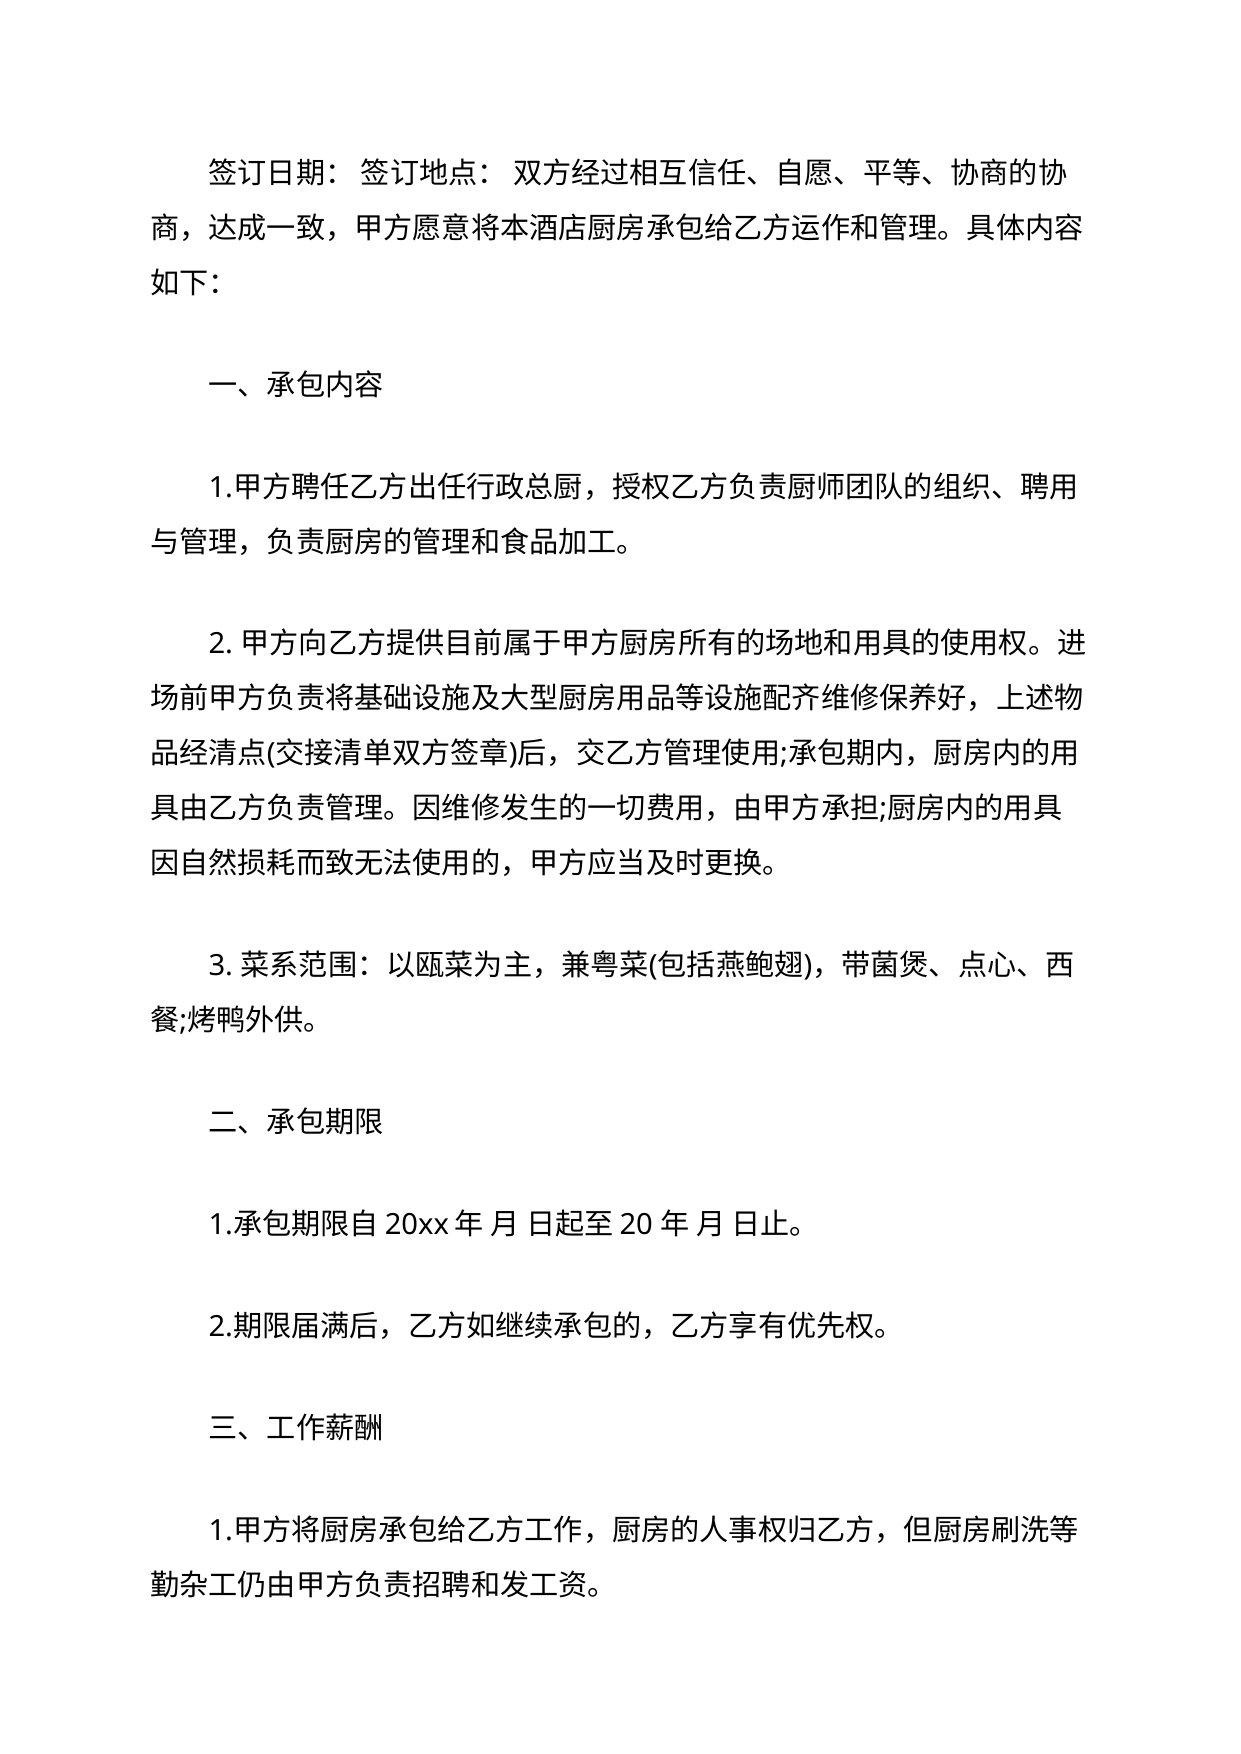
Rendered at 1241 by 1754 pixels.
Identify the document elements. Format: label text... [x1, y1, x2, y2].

text 签订日期： 签订地点： 双方经过相互信任、自愿、平等、协商的协商，达成一致，甲方愿意将本酒店厨房承包给乙方运作和管理。具体内容如下： [150, 150, 1090, 302]
text 三、工作薪酬 [150, 1404, 1090, 1447]
text 3. 菜系范围：以瓯菜为主，兼粤菜(包括燕鲍翅)，带菌煲、点心、西餐;烤鸭外供。 [150, 942, 1090, 1039]
text 2. 甲方向乙方提供目前属于甲方厨房所有的场地和用具的使用权。进场前甲方负责将基础设施及大型厨房用品等设施配齐维修保养好，上述物品经清点(交接清单双方签章)后，交乙方管理使用;承包期内，厨房内的用具由乙方负责管理。因维修发生的一切费用，由甲方承担;厨房内的用具因自然损耗而致无法使用的，甲方应当及时更换。 [150, 620, 1090, 882]
text 一、承包内容 [150, 362, 1090, 404]
text 1.甲方聘任乙方出任行政总厨，授权乙方负责厨师团队的组织、聘用与管理，负责厨房的管理和食品加工。 [150, 463, 1090, 561]
text 1.甲方将厨房承包给乙方工作，厨房的人事权归乙方，但厨房刷洗等勤杂工仍由甲方负责招聘和发工资。 [150, 1506, 1090, 1603]
text 2.期限届满后，乙方如继续承包的，乙方享有优先权。 [150, 1302, 1090, 1345]
text 二、承包期限 [150, 1099, 1090, 1141]
text 1.承包期限自20xx年 月 日起至20 年 月 日止。 [150, 1201, 1090, 1243]
